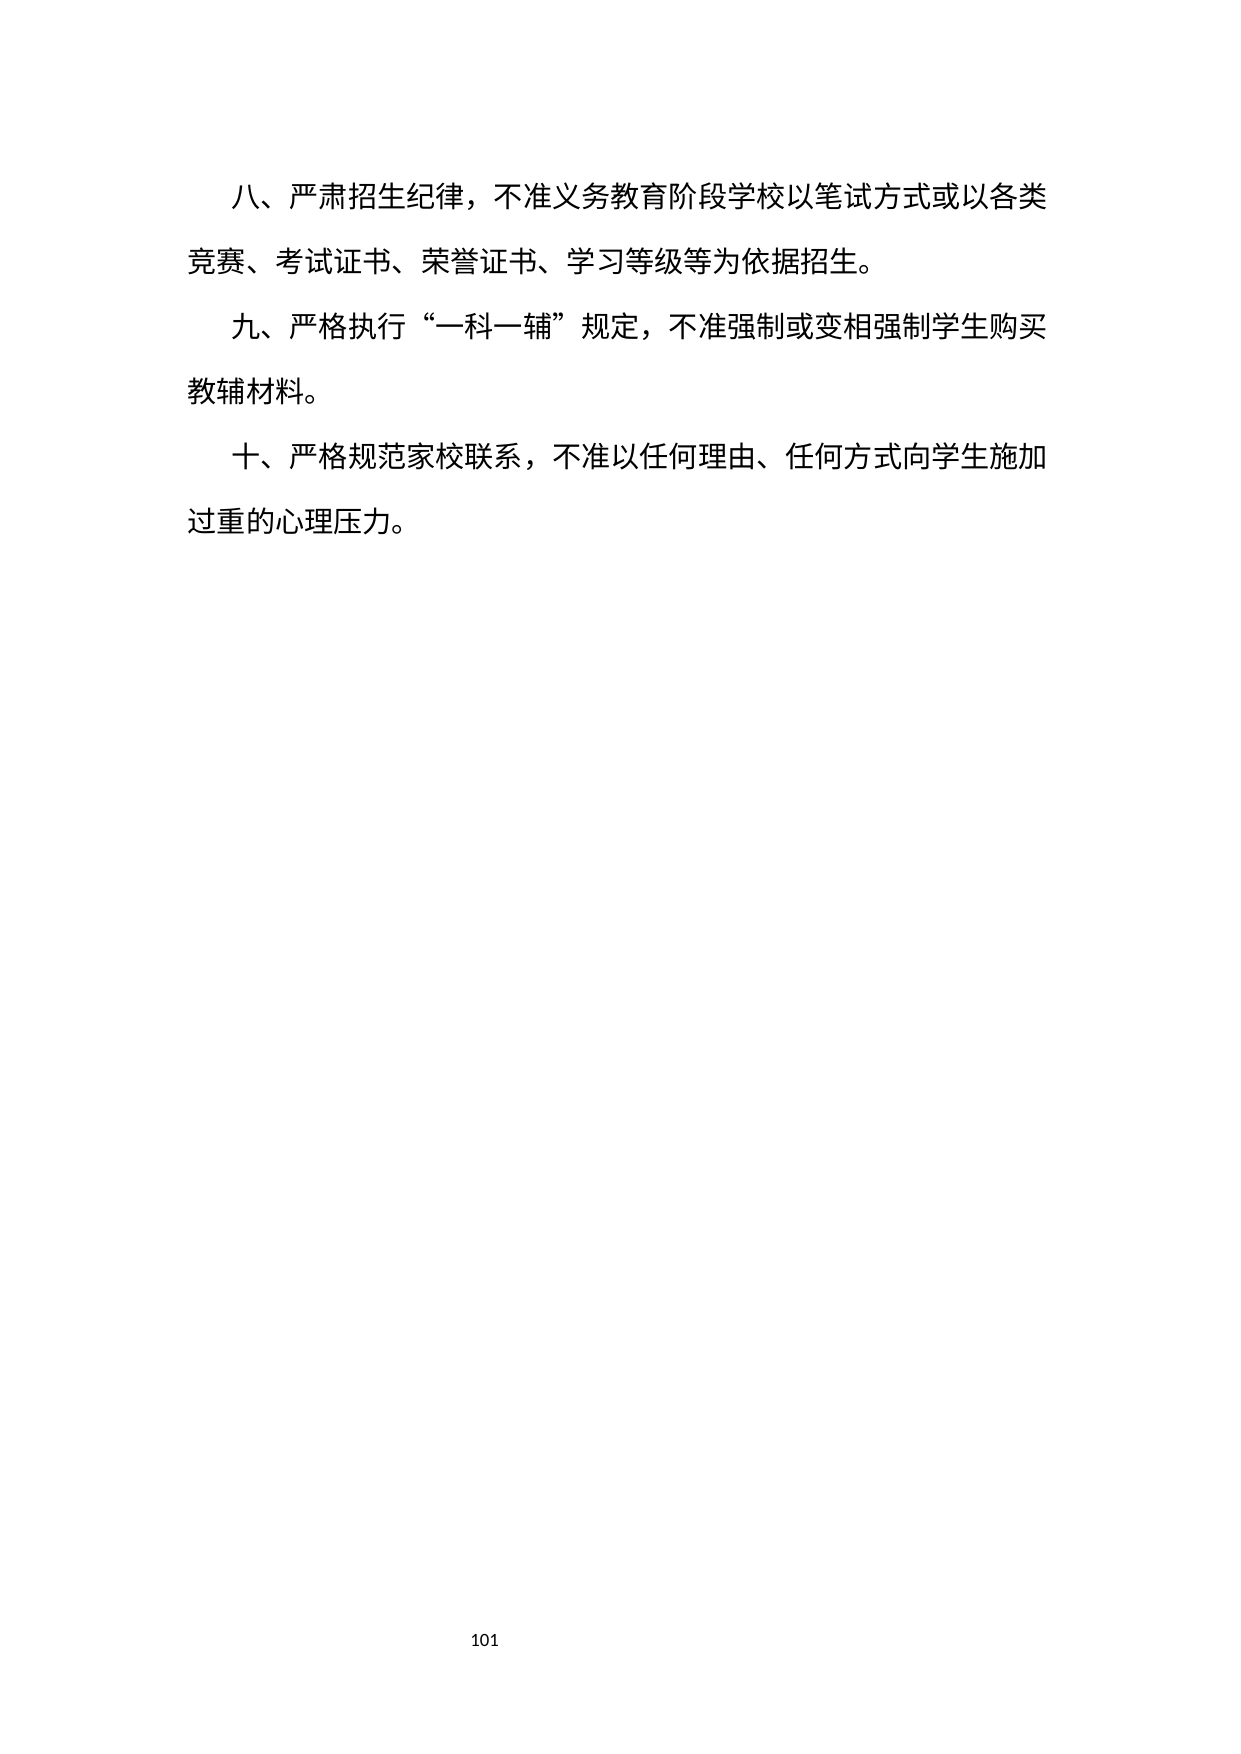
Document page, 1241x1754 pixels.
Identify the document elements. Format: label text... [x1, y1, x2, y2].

text 十、严格规范家校联系，不准以任何理由、任何方式向学生施加过重的心理压力。 [187, 422, 1053, 552]
text 九、严格执行“一科一辅”规定，不准强制或变相强制学生购买教辅材料。 [187, 292, 1053, 422]
text 八、严肃招生纪律，不准义务教育阶段学校以笔试方式或以各类竞赛、考试证书、荣誉证书、学习等级等为依据招生。 [187, 162, 1053, 292]
